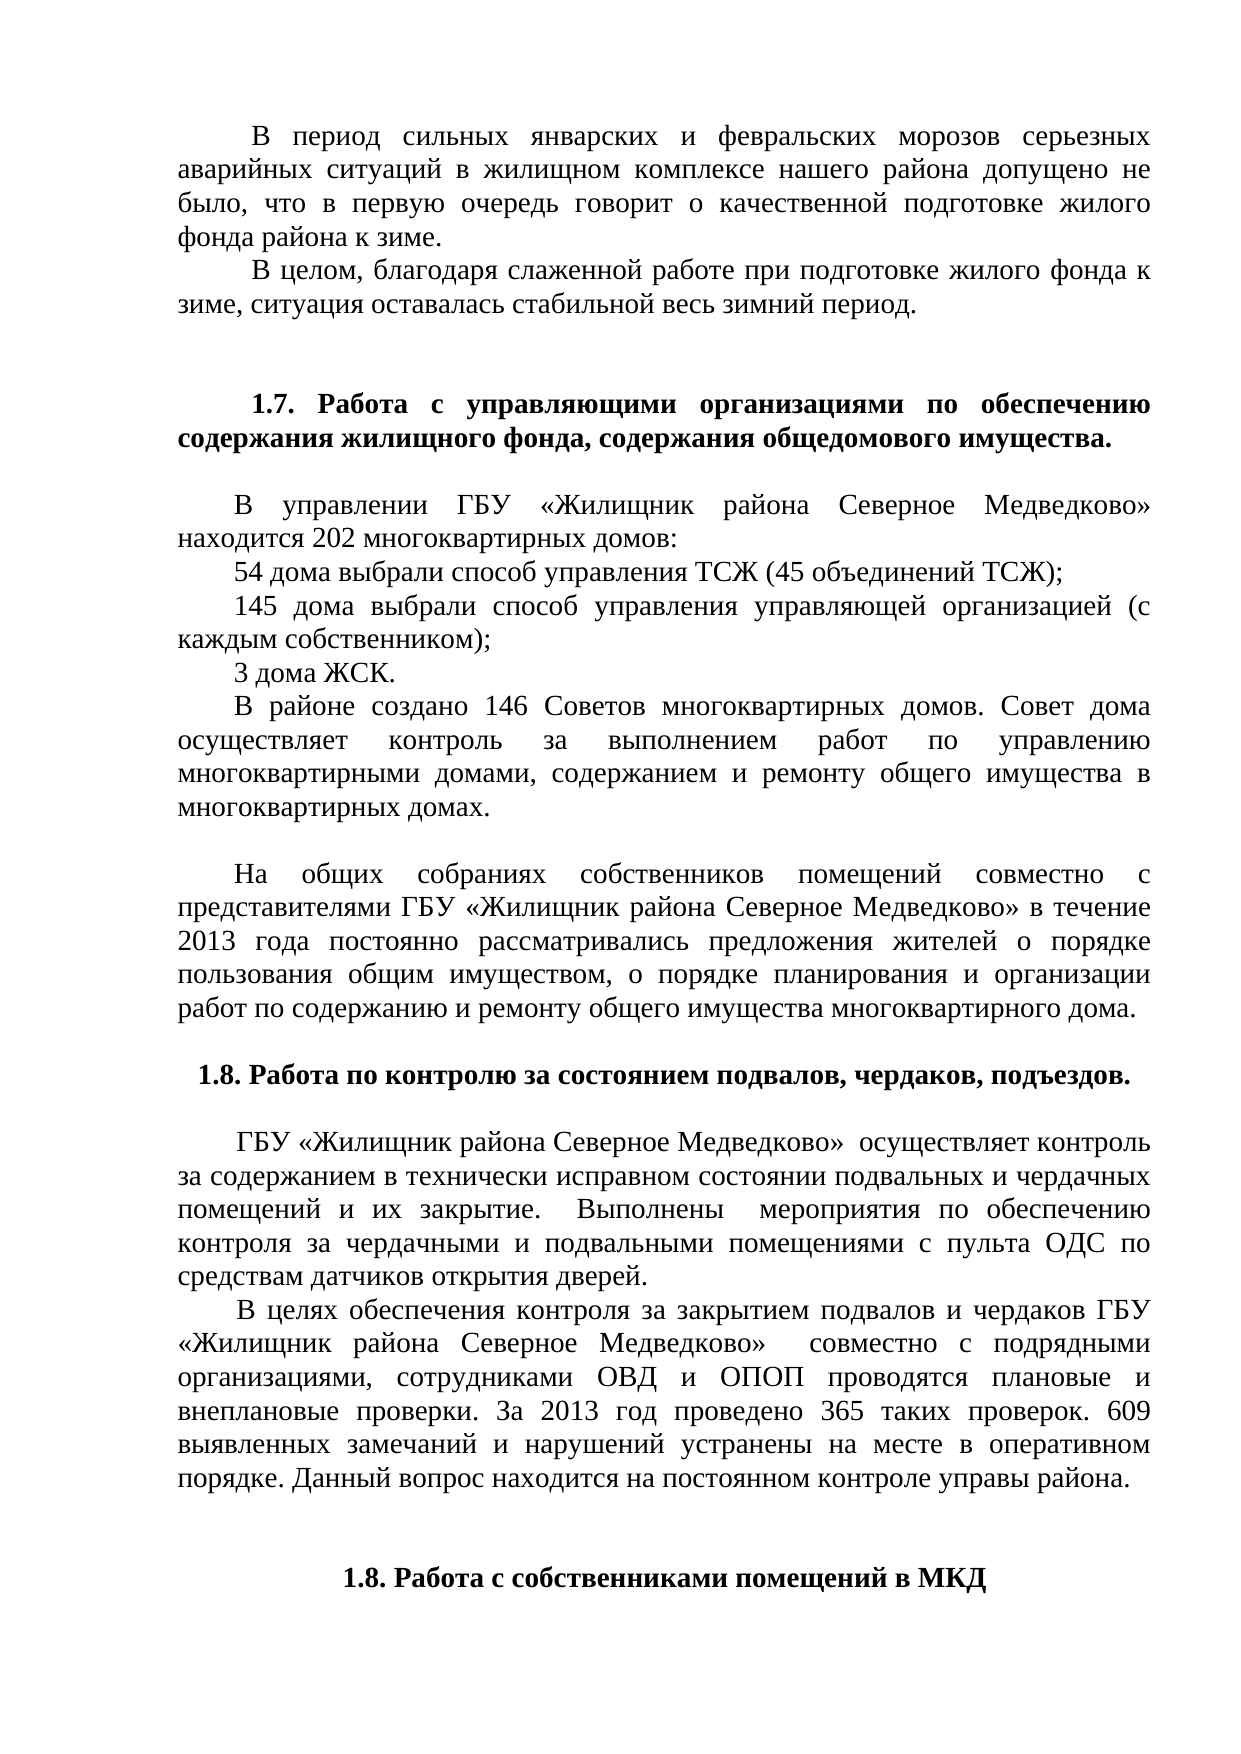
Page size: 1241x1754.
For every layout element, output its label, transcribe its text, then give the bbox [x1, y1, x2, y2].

text В районе создано 146 Советов многоквартирных домов. Совет дома осуществляет контроль за выполнением работ по управлению многоквартирными домами, содержанием и ремонту общего имущества в многоквартирных домах. [177, 688, 1152, 822]
text В целом, благодаря слаженной работе при подготовке жилого фонда к зиме, ситуация оставалась стабильной весь зимний период. [177, 252, 1152, 319]
text В период сильных январских и февральских морозов серьезных аварийных ситуаций в жилищном комплексе нашего района допущено не было, что в первую очередь говорит о качественной подготовке жилого фонда района к зиме. [177, 118, 1152, 252]
text В управлении ГБУ «Жилищник района Северное Медведково» находится 202 многоквартирных домов: [177, 487, 1152, 554]
text 1.8. Работа по контролю за состоянием подвалов, чердаков, подъездов. [177, 1057, 1152, 1091]
text 3 дома ЖСК. [177, 655, 1152, 688]
text 54 дома выбрали способ управления ТСЖ (45 объединений ТСЖ); [177, 554, 1152, 588]
text На общих собраниях собственников помещений совместно с представителями ГБУ «Жилищник района Северное Медведково» в течение 2013 года постоянно рассматривались предложения жителей о порядке пользования общим имуществом, о порядке планирования и организации работ по содержанию и ремонту общего имущества многоквартирного дома. [177, 856, 1152, 1024]
text 1.7. Работа с управляющими организациями по обеспечению содержания жилищного фонда, содержания общедомового имущества. [177, 386, 1152, 453]
text ГБУ «Жилищник района Северное Медведково» осуществляет контроль за содержанием в технически исправном состоянии подвальных и чердачных помещений и их закрытие. Выполнены мероприятия по обеспечению контроля за чердачными и подвальными помещениями с пульта ОДС по средствам датчиков открытия дверей. [177, 1124, 1152, 1292]
text 1.8. Работа с собственниками помещений в МКД [177, 1560, 1152, 1594]
text В целях обеспечения контроля за закрытием подвалов и чердаков ГБУ «Жилищник района Северное Медведково» совместно с подрядными организациями, сотрудниками ОВД и ОПОП проводятся плановые и внеплановые проверки. За 2013 год проведено 365 таких проверок. 609 выявленных замечаний и нарушений устранены на месте в оперативном порядке. Данный вопрос находится на постоянном контроле управы района. [177, 1292, 1152, 1493]
text 145 дома выбрали способ управления управляющей организацией (с каждым собственником); [177, 588, 1152, 655]
